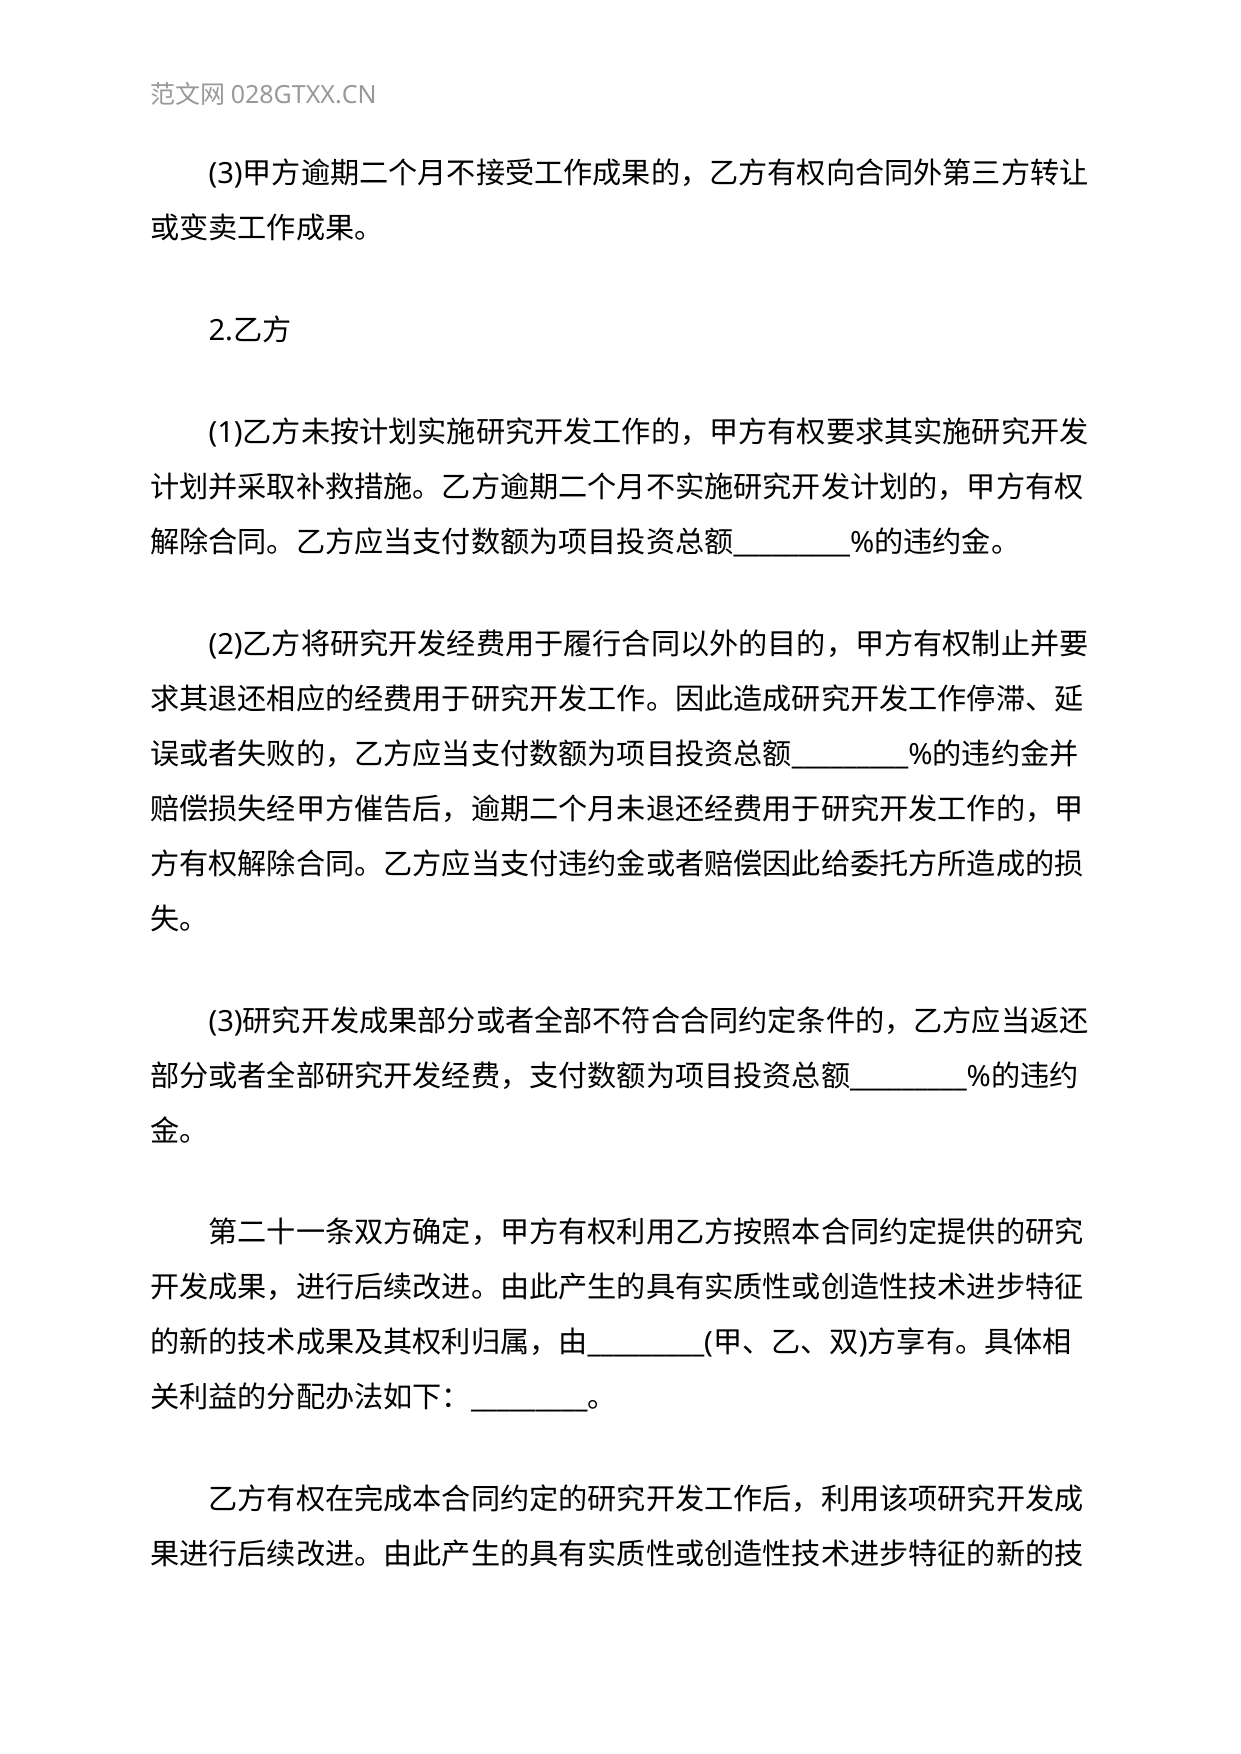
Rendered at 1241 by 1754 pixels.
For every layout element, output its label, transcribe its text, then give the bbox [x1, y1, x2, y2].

text 第二十一条双方确定，甲方有权利用乙方按照本合同约定提供的研究开发成果，进行后续改进。由此产生的具有实质性或创造性技术进步特征的新的技术成果及其权利归属，由_________(甲、乙、双)方享有。具体相关利益的分配办法如下：_________。 [150, 1209, 1090, 1416]
text (3)研究开发成果部分或者全部不符合合同约定条件的，乙方应当返还部分或者全部研究开发经费，支付数额为项目投资总额_________%的违约金。 [150, 997, 1090, 1149]
text (1)乙方未按计划实施研究开发工作的，甲方有权要求其实施研究开发计划并采取补救措施。乙方逾期二个月不实施研究开发计划的，甲方有权解除合同。乙方应当支付数额为项目投资总额_________%的违约金。 [150, 409, 1090, 561]
text 2.乙方 [150, 307, 1090, 349]
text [150, 1476, 1090, 1573]
text (2)乙方将研究开发经费用于履行合同以外的目的，甲方有权制止并要求其退还相应的经费用于研究开发工作。因此造成研究开发工作停滞、延误或者失败的，乙方应当支付数额为项目投资总额_________%的违约金并赔偿损失经甲方催告后，逾期二个月未退还经费用于研究开发工作的，甲方有权解除合同。乙方应当支付违约金或者赔偿因此给委托方所造成的损失。 [150, 621, 1090, 938]
text (3)甲方逾期二个月不接受工作成果的，乙方有权向合同外第三方转让或变卖工作成果。 [150, 150, 1090, 247]
